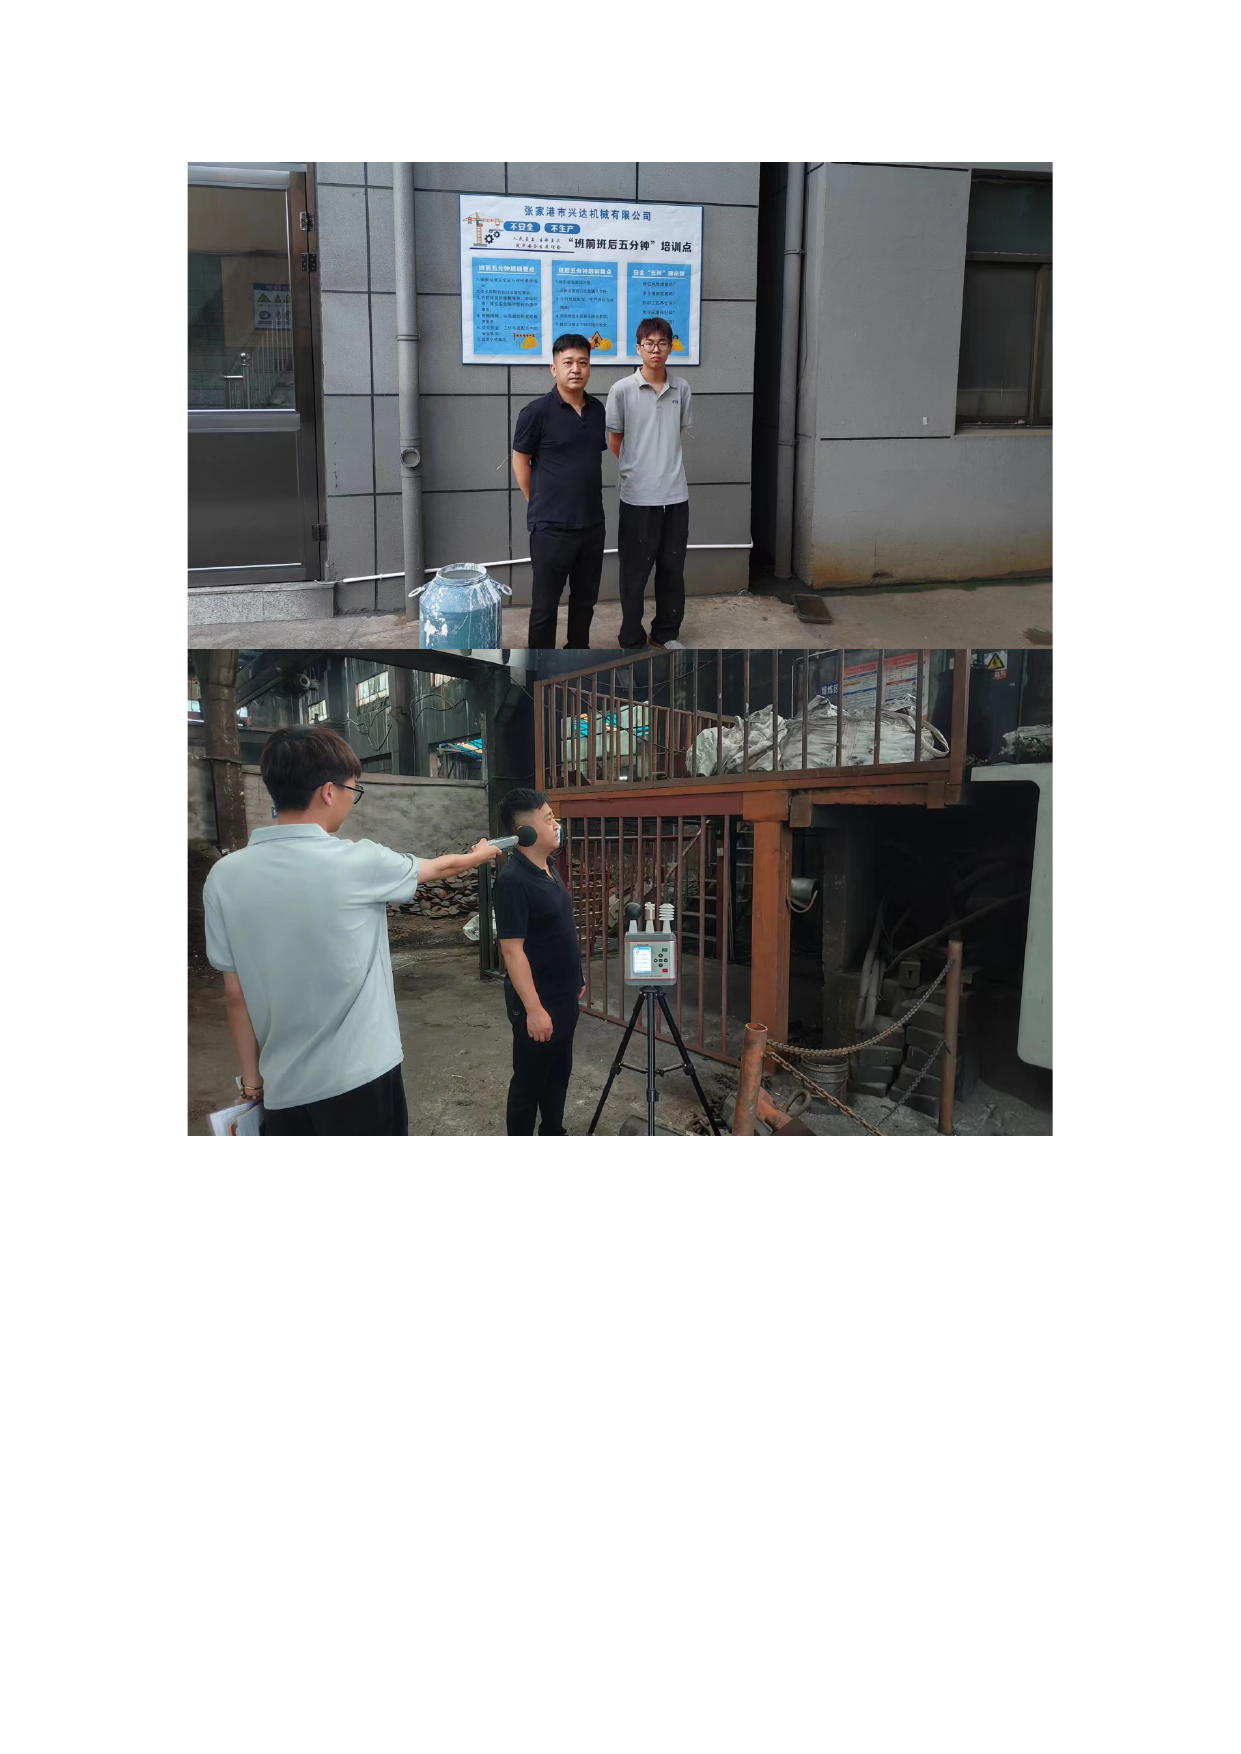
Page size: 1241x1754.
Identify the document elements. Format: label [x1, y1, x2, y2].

picture [187, 162, 1053, 1136]
